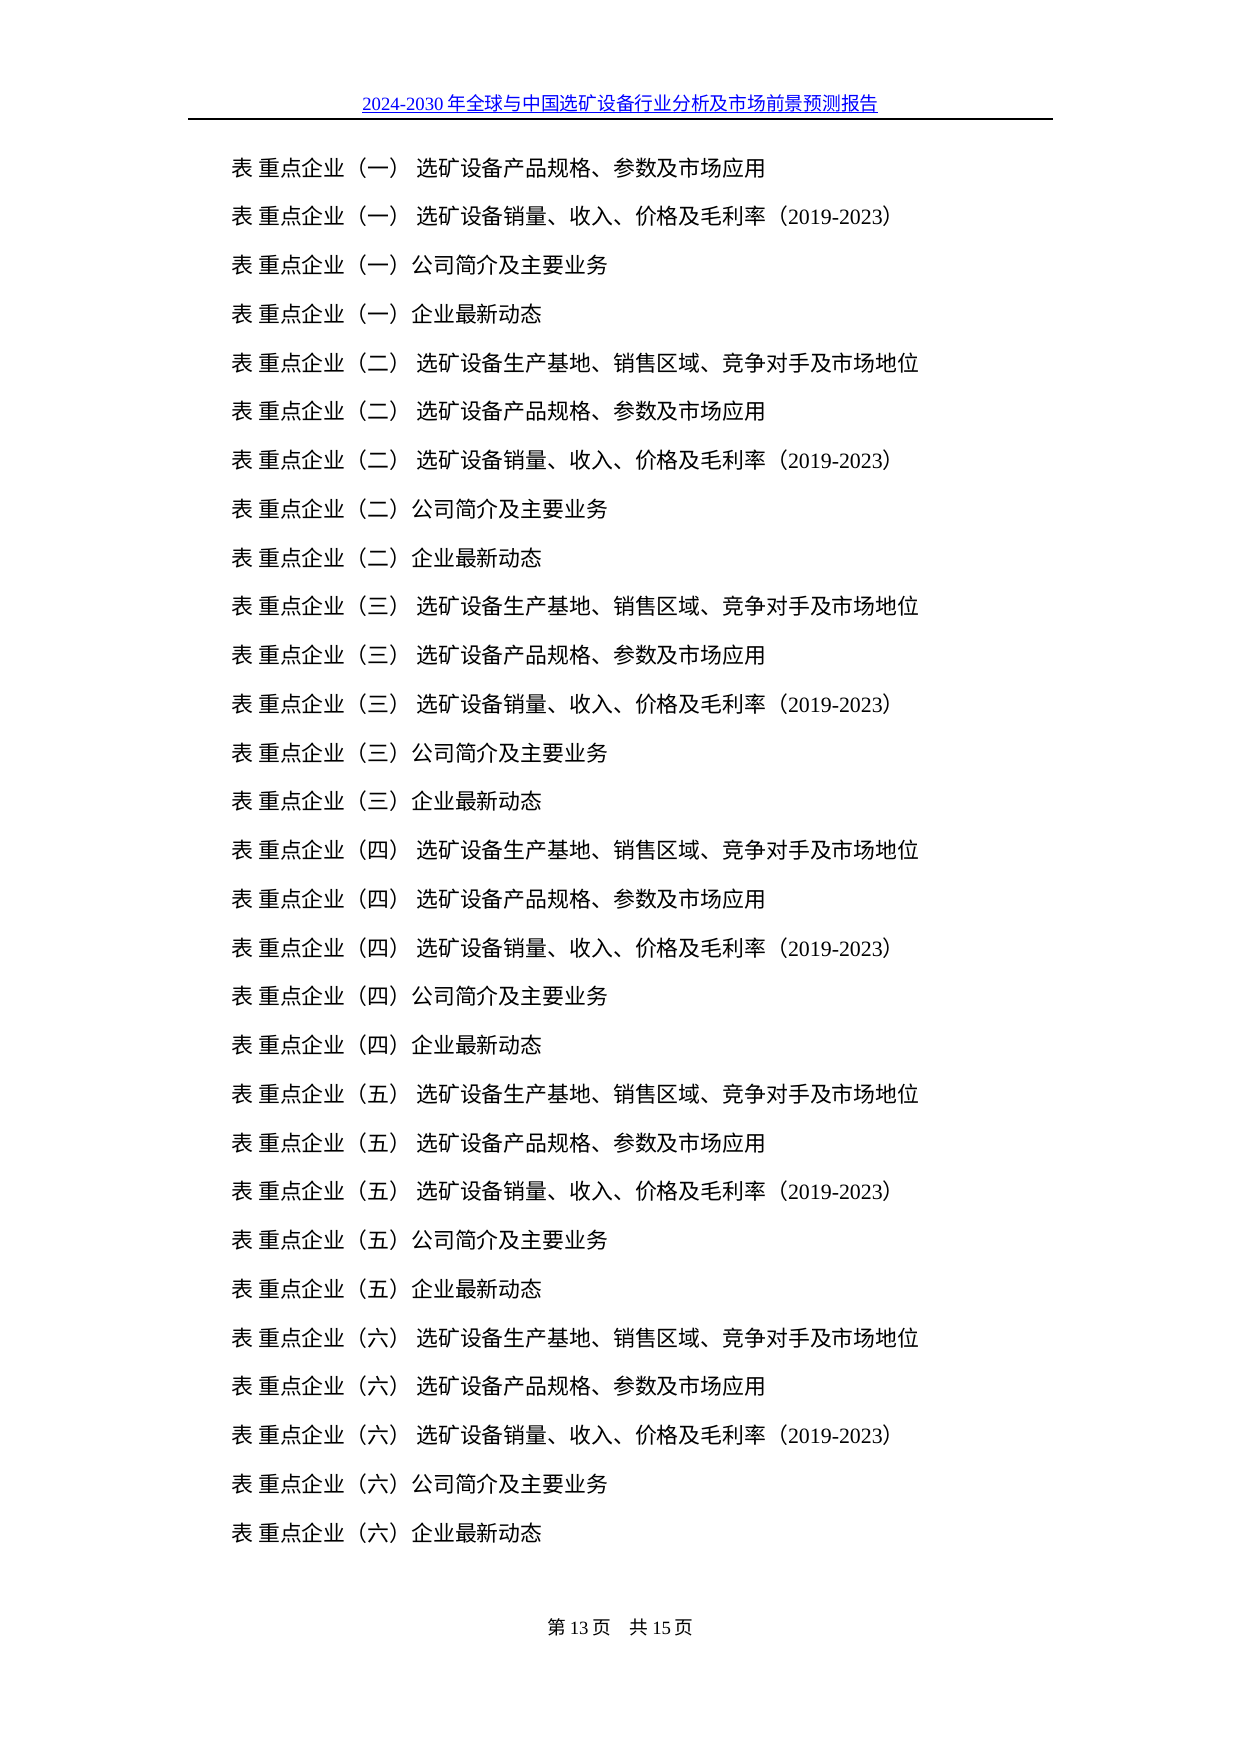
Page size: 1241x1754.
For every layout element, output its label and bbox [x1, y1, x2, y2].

text [187, 150, 1053, 1548]
